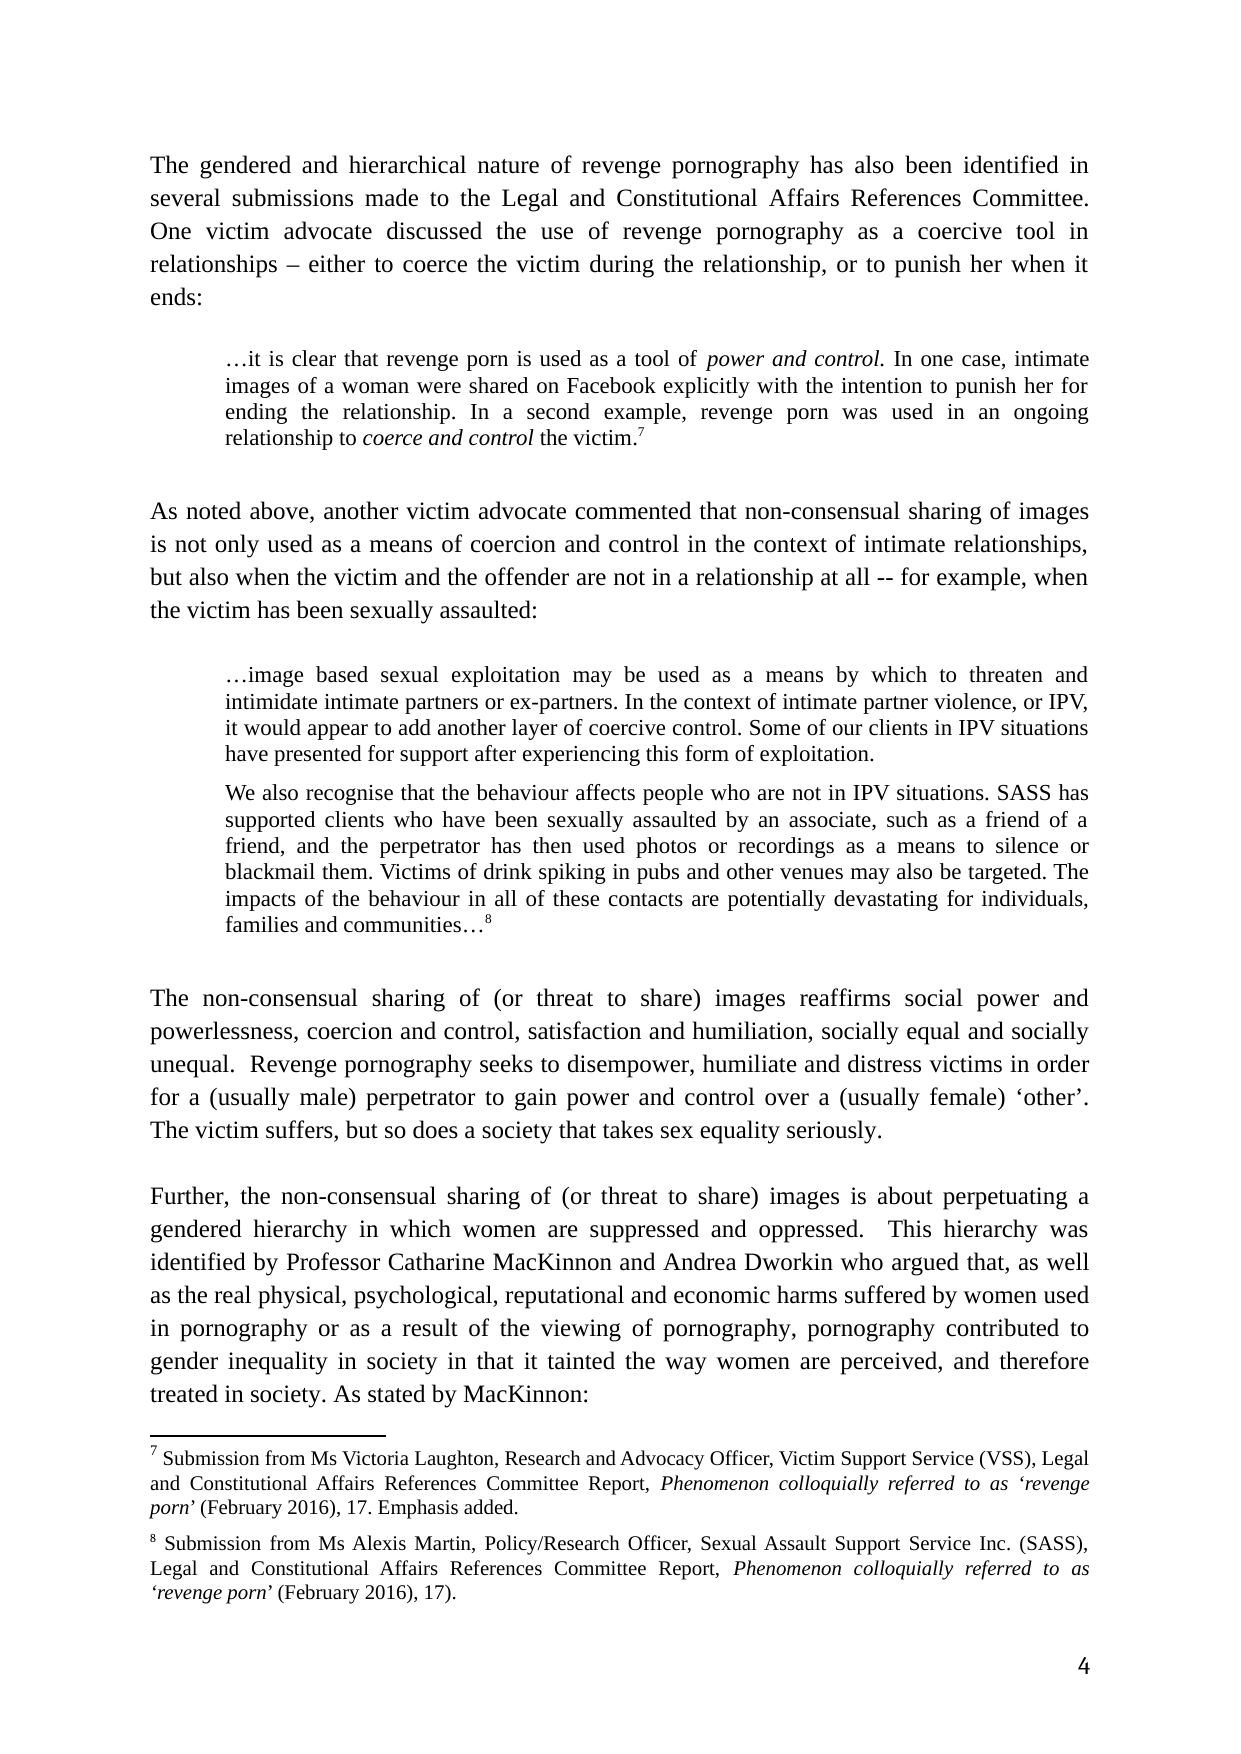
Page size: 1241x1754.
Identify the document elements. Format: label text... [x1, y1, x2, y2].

text …it is clear that revenge porn is used as a tool of power and control. In one case, intimate images of a woman were shared on Facebook explicitly with the intention to punish her for ending the relationship. In a second example, revenge porn was used in an ongoing relationship to coerce and control the victim. [225, 345, 1090, 451]
text The gendered and hierarchical nature of revenge pornography has also been identified in several submissions made to the Legal and Constitutional Affairs References Committee. One victim advocate discussed the use of revenge pornography as a coercive tool in relationships – either to coerce the victim during the relationship, or to punish her when it ends: [150, 150, 1090, 311]
text The non-consensual sharing of (or threat to share) images reaffirms social power and powerlessness, coercion and control, satisfaction and humiliation, socially equal and socially unequal. Revenge pornography seeks to disempower, humiliate and distress victims in order for a (usually male) perpetrator to gain power and control over a (usually female) ‘other’. The victim suffers, but so does a society that takes sex equality seriously. [150, 983, 1090, 1144]
text Further, the non-consensual sharing of (or threat to share) images is about perpetuating a gendered hierarchy in which women are suppressed and oppressed. This hierarchy was identified by Professor Catharine MacKinnon and Andrea Dworkin who argued that, as well as the real physical, psychological, reputational and economic harms suffered by women used in pornography or as a result of the viewing of pornography, pornography contributed to gender inequality in society in that it tainted the way women are perceived, and therefore treated in society. As stated by MacKinnon: [150, 1181, 1090, 1408]
text We also recognise that the behaviour affects people who are not in IPV situations. SASS has supported clients who have been sexually assaulted by an associate, such as a friend of a friend, and the perpetrator has then used photos or recordings as a means to silence or blackmail them. Victims of drink spiking in pubs and other venues may also be targeted. The impacts of the behaviour in all of these contacts are potentially devastating for individuals, families and communities… [225, 779, 1090, 937]
text As noted above, another victim advocate commented that non-consensual sharing of images is not only used as a means of coercion and control in the context of intimate relationships, but also when the victim and the offender are not in a relationship at all -- for example, when the victim has been sexually assaulted: [150, 496, 1090, 624]
text …image based sexual exploitation may be used as a means by which to threaten and intimidate intimate partners or ex-partners. In the context of intimate partner violence, or IPV, it would appear to add another layer of coercive control. Some of our clients in IPV situations have presented for support after experiencing this form of exploitation. [225, 661, 1090, 767]
